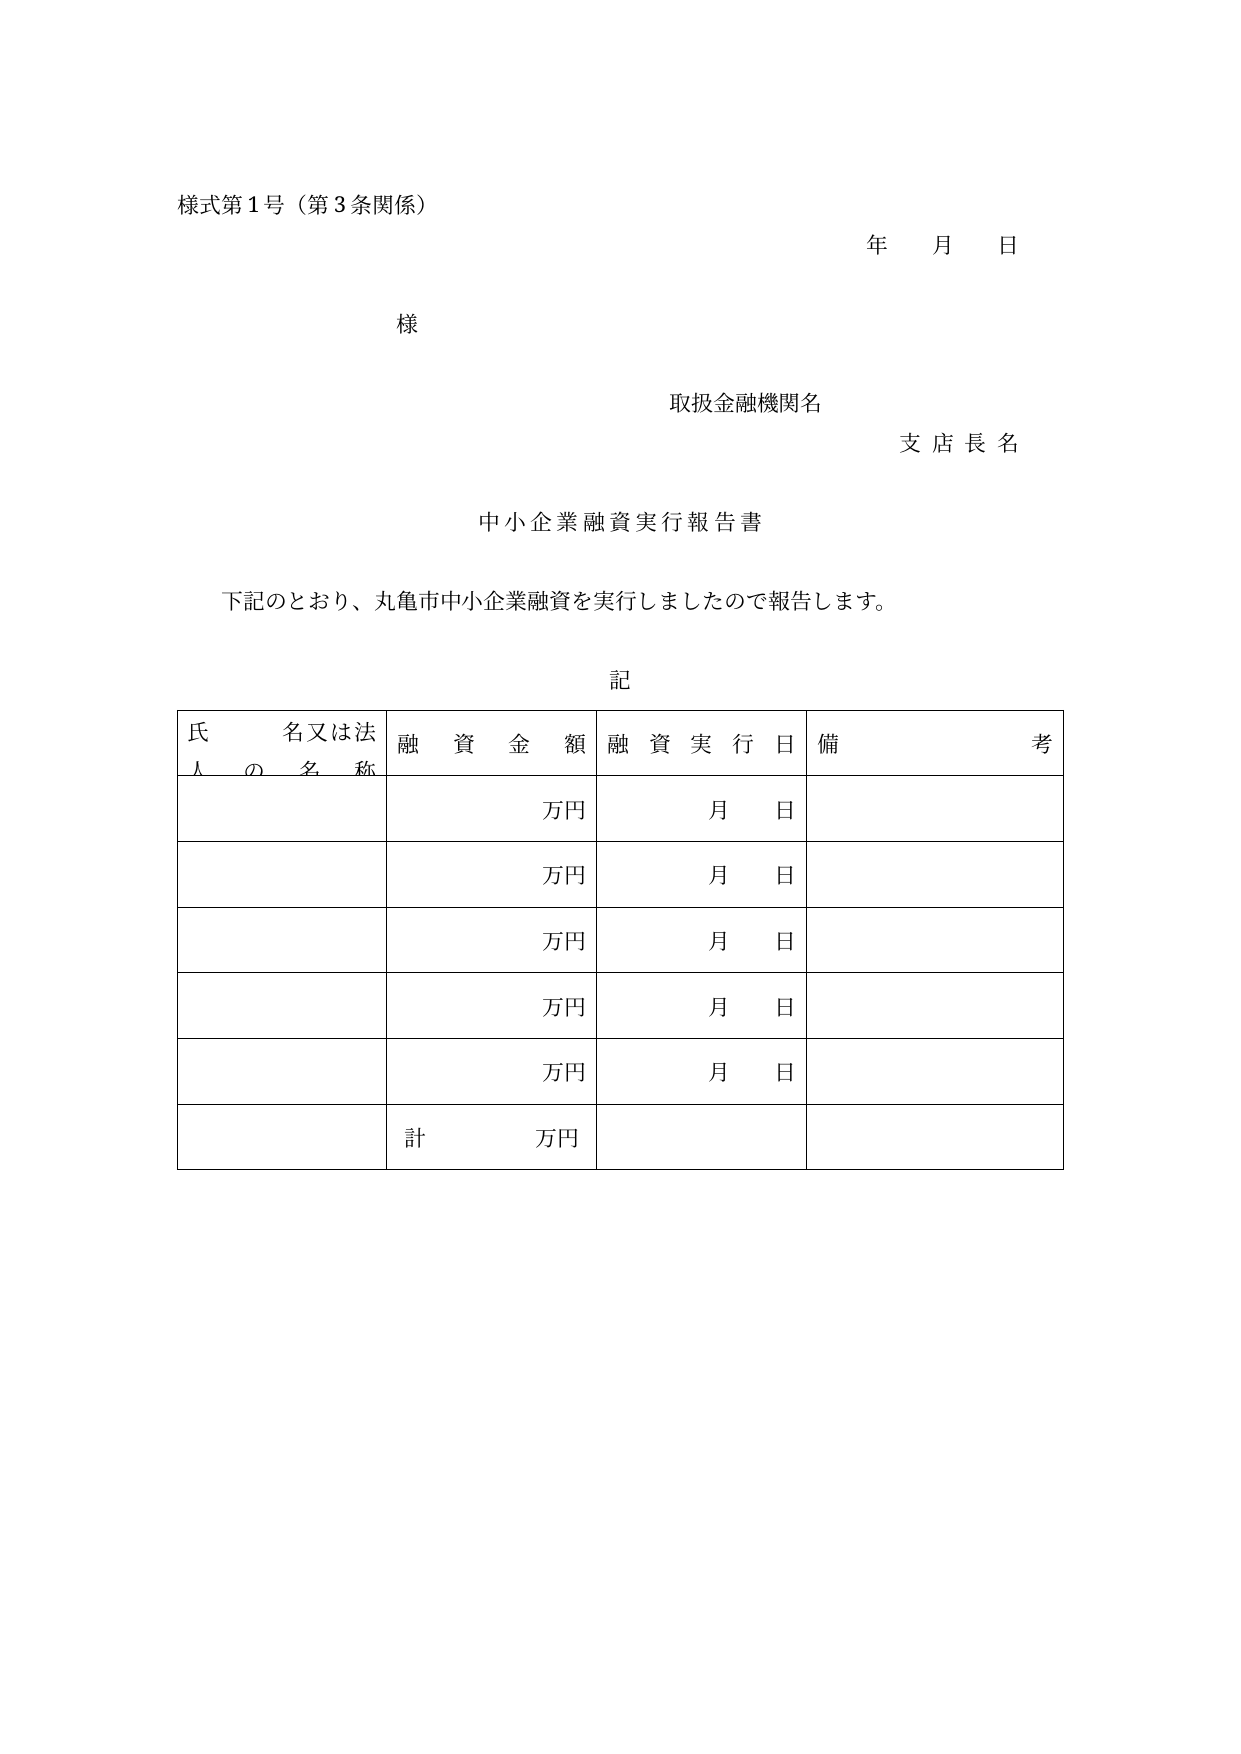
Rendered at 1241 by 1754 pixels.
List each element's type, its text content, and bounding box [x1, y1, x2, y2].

text 下記のとおり、丸亀市中小企業融資を実行しましたので報告します。 [199, 580, 1063, 620]
text 年 月 日 [177, 224, 1019, 263]
table_cell [178, 842, 386, 907]
table_cell 月 日 [597, 776, 806, 841]
text 記 [177, 659, 1063, 699]
table_cell 万円 [387, 908, 596, 972]
table_cell [807, 1105, 1063, 1169]
table_cell [178, 1039, 386, 1103]
table_cell [807, 842, 1063, 907]
table_header 融資金額 [387, 711, 596, 775]
table_header 融資実行日 [597, 711, 806, 775]
table_cell 万円 [387, 973, 596, 1038]
table_header 氏名又は法人の名称 [178, 711, 386, 775]
table_cell 万円 [387, 842, 596, 907]
text 支店長名 [177, 422, 1019, 461]
table_cell [807, 908, 1063, 972]
table_cell [178, 776, 386, 841]
table_cell 月 日 [597, 1039, 806, 1103]
table_cell 月 日 [597, 973, 806, 1038]
table_cell [178, 973, 386, 1038]
table_cell [178, 1105, 386, 1169]
table_header 備考 [807, 711, 1063, 775]
table_cell [807, 973, 1063, 1038]
table_cell 万円 [387, 776, 596, 841]
table_cell [597, 1105, 806, 1169]
table_cell 月 日 [597, 842, 806, 907]
table_cell [807, 1039, 1063, 1103]
text 様 [177, 303, 1063, 343]
text 取扱金融機関名 [177, 382, 822, 422]
text 様式第1号（第3条関係） [177, 184, 1019, 224]
table_cell [807, 776, 1063, 841]
table_cell [178, 908, 386, 972]
table_cell 計 万円 [387, 1105, 596, 1169]
text 中小企業融資実行報告書 [177, 501, 1063, 541]
table_cell 月 日 [597, 908, 806, 972]
table_cell 万円 [387, 1039, 596, 1103]
